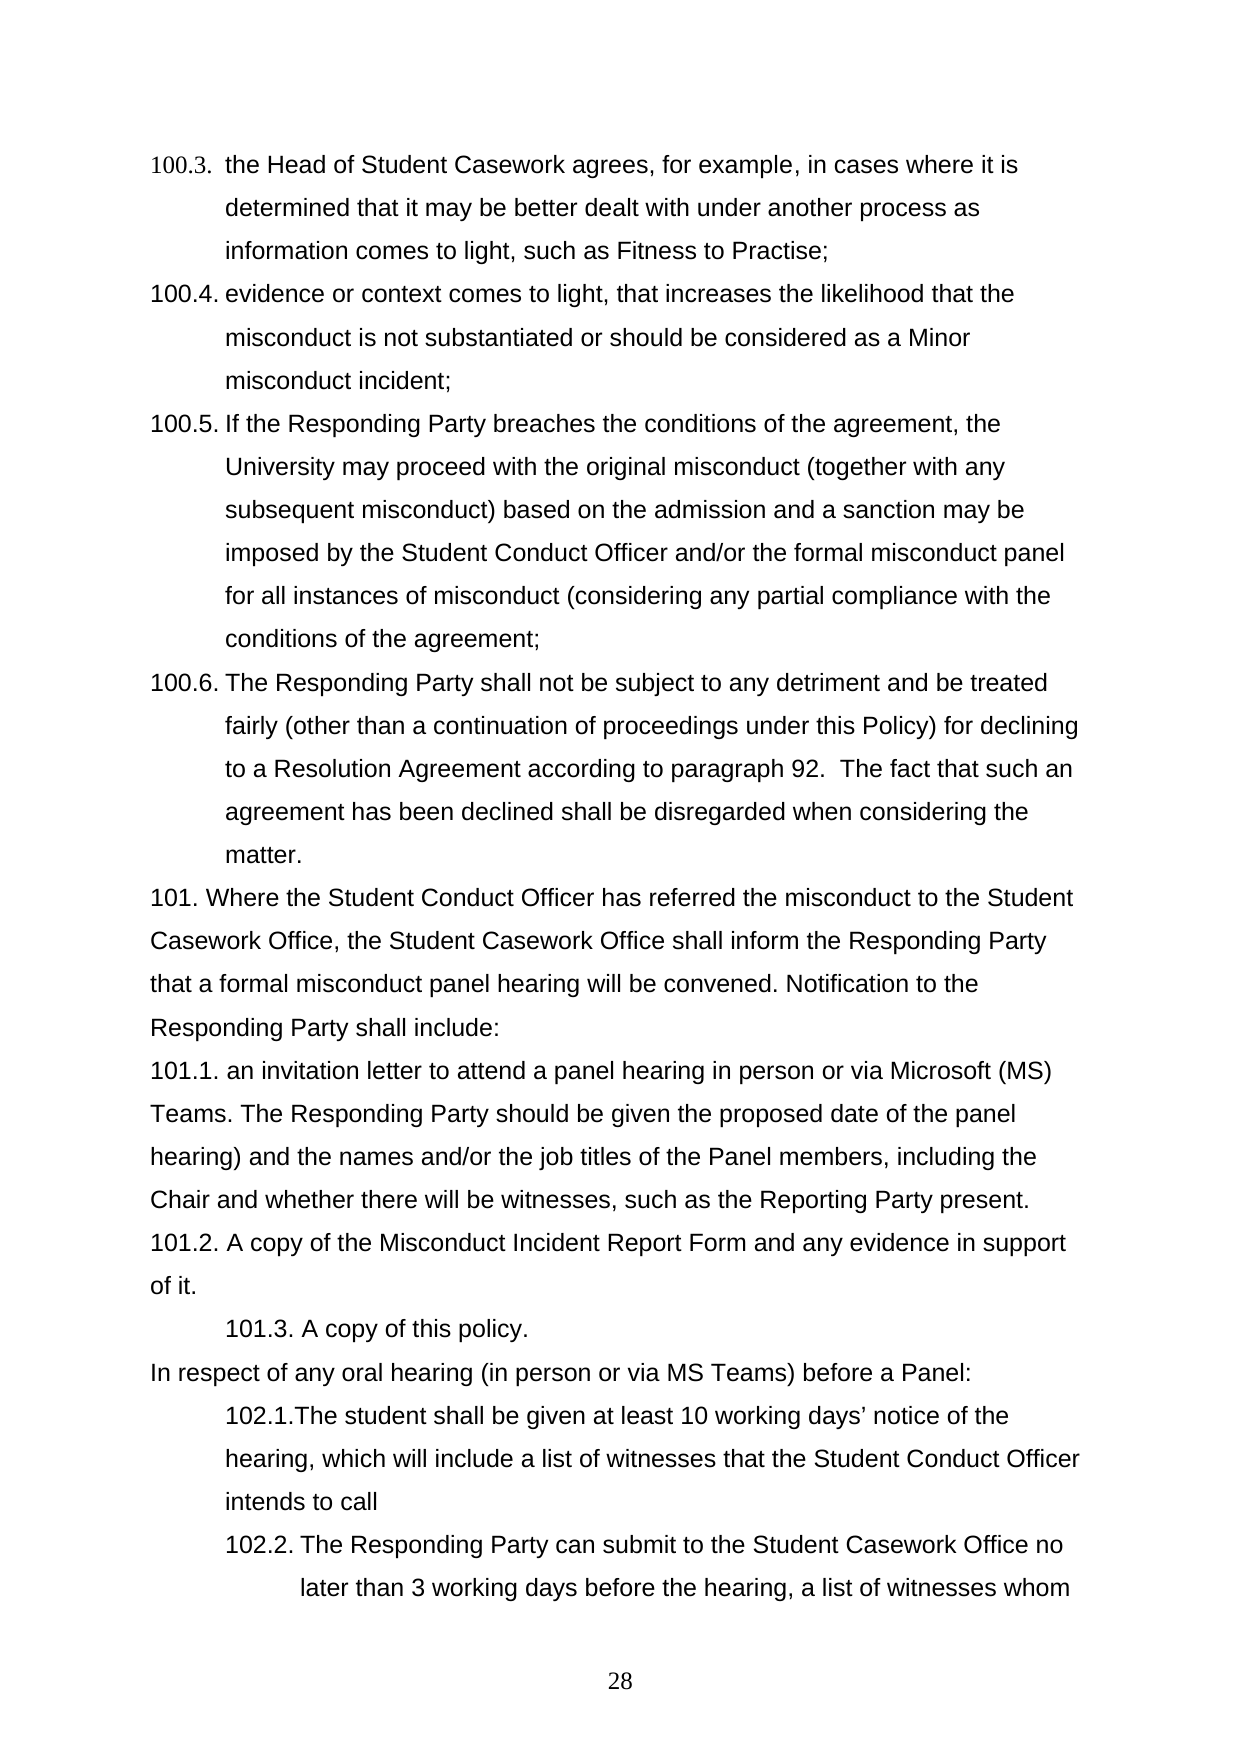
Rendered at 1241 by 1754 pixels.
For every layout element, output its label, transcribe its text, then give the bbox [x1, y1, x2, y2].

list The Responding Party shall not be subject to any detriment and be treated fairly (other than a continuation of proceedings under this Policy) for declining to a Resolution Agreement according to paragraph 92. The fact that such an agreement has been declined shall be disregarded when considering the matter. [150, 668, 1090, 869]
list 101.3. A copy of this policy. [225, 1314, 1090, 1343]
list If the Responding Party breaches the conditions of the agreement, the University may proceed with the original misconduct (together with any subsequent misconduct) based on the admission and a sanction may be imposed by the Student Conduct Officer and/or the formal misconduct panel for all instances of misconduct (considering any partial compliance with the conditions of the agreement; [150, 409, 1090, 653]
text 101.1. an invitation letter to attend a panel hearing in person or via Microsoft (MS) Teams. The Responding Party should be given the proposed date of the panel hearing) and the names and/or the job titles of the Panel members, including the Chair and whether there will be witnesses, such as the Reporting Party present. [150, 1056, 1090, 1214]
list evidence or context comes to light, that increases the likelihood that the misconduct is not substantiated or should be considered as a Minor misconduct incident; [150, 279, 1090, 394]
text 101.2. A copy of the Misconduct Incident Report Form and any evidence in support of it. [150, 1228, 1090, 1300]
list the Head of Student Casework agrees, for example, in cases where it is determined that it may be better dealt with under another process as information comes to light, such as Fitness to Practise; [150, 150, 1090, 265]
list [225, 1530, 1090, 1602]
list 102.1.The student shall be given at least 10 working days’ notice of the hearing, which will include a list of witnesses that the Student Conduct Officer intends to call [225, 1401, 1090, 1516]
text 101. Where the Student Conduct Officer has referred the misconduct to the Student Casework Office, the Student Casework Office shall inform the Responding Party that a formal misconduct panel hearing will be convened. Notification to the Responding Party shall include: [150, 883, 1090, 1041]
text In respect of any oral hearing (in person or via MS Teams) before a Panel: [150, 1358, 1090, 1386]
